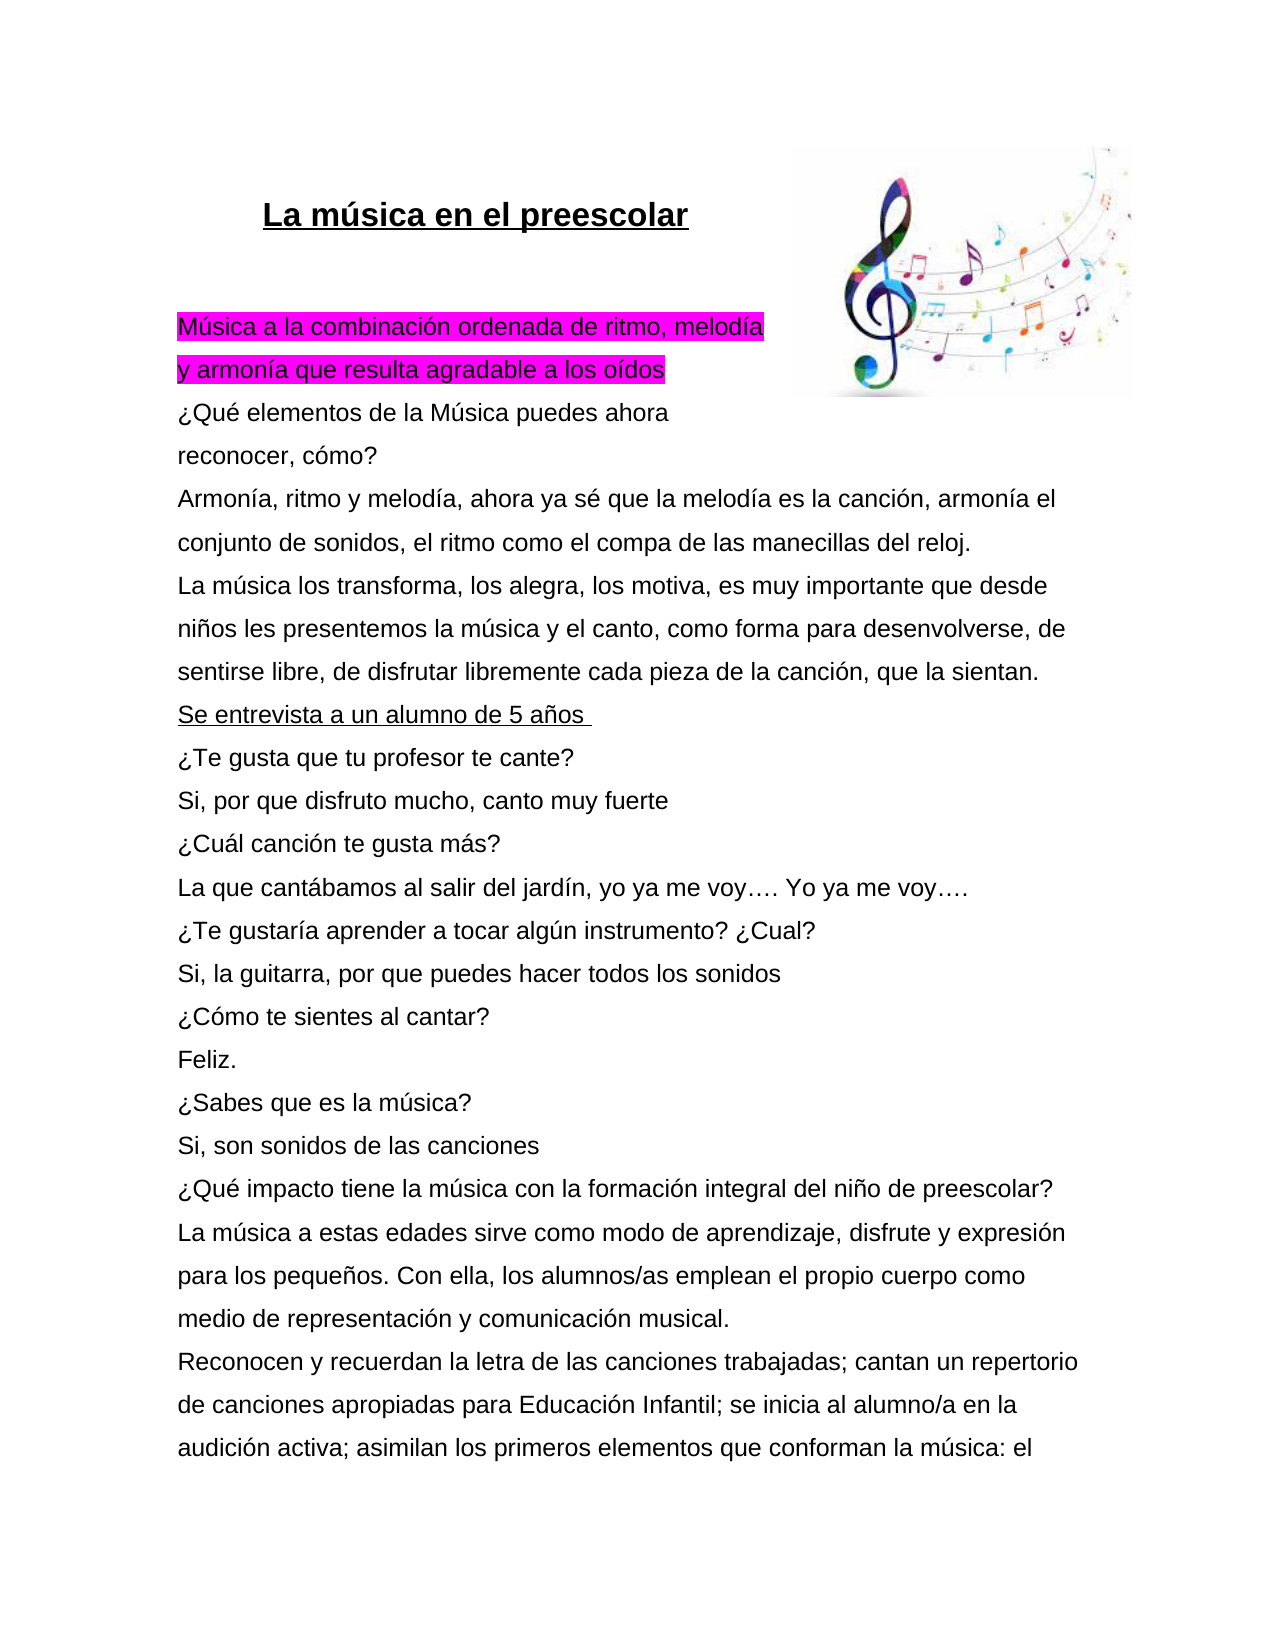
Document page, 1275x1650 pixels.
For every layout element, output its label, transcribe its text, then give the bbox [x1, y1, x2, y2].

text Música a la combinación ordenada de ritmo, melodía y armonía que resulta agradable a los oídos [177, 312, 792, 384]
text La música los transforma, los alegra, los motiva, es muy importante que desde niños les presentemos la música y el canto, como forma para desenvolverse, de sentirse libre, de disfrutar libremente cada pieza de la canción, que la sientan. [177, 571, 1098, 686]
text ¿Qué impacto tiene la música con la formación integral del niño de preescolar? [177, 1174, 1098, 1203]
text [177, 1347, 1098, 1462]
text Feliz. [177, 1045, 1098, 1074]
text Si, la guitarra, por que puedes hacer todos los sonidos [177, 959, 1098, 987]
text Si, son sonidos de las canciones [177, 1131, 1098, 1160]
picture [792, 147, 1133, 397]
text ¿Sabes que es la música? [177, 1088, 1098, 1117]
text La música en el preescolar [177, 195, 792, 233]
text La que cantábamos al salir del jardín, yo ya me voy…. Yo ya me voy…. [177, 872, 1098, 901]
text Se entrevista a un alumno de 5 años [177, 700, 1098, 729]
text ¿Cuál canción te gusta más? [177, 829, 1098, 858]
text ¿Te gustaría aprender a tocar algún instrumento? ¿Cual? [177, 916, 1098, 944]
text ¿Qué elementos de la Música puedes ahora reconocer, cómo? [177, 398, 1098, 470]
text ¿Te gusta que tu profesor te cante? [177, 743, 1098, 772]
text Si, por que disfruto mucho, canto muy fuerte [177, 786, 1098, 815]
text Armonía, ritmo y melodía, ahora ya sé que la melodía es la canción, armonía el conjunto de sonidos, el ritmo como el compa de las manecillas del reloj. [177, 484, 1098, 556]
text La música a estas edades sirve como modo de aprendizaje, disfrute y expresión para los pequeños. Con ella, los alumnos/as emplean el propio cuerpo como medio de representación y comunicación musical. [177, 1217, 1098, 1332]
text ¿Cómo te sientes al cantar? [177, 1002, 1098, 1031]
